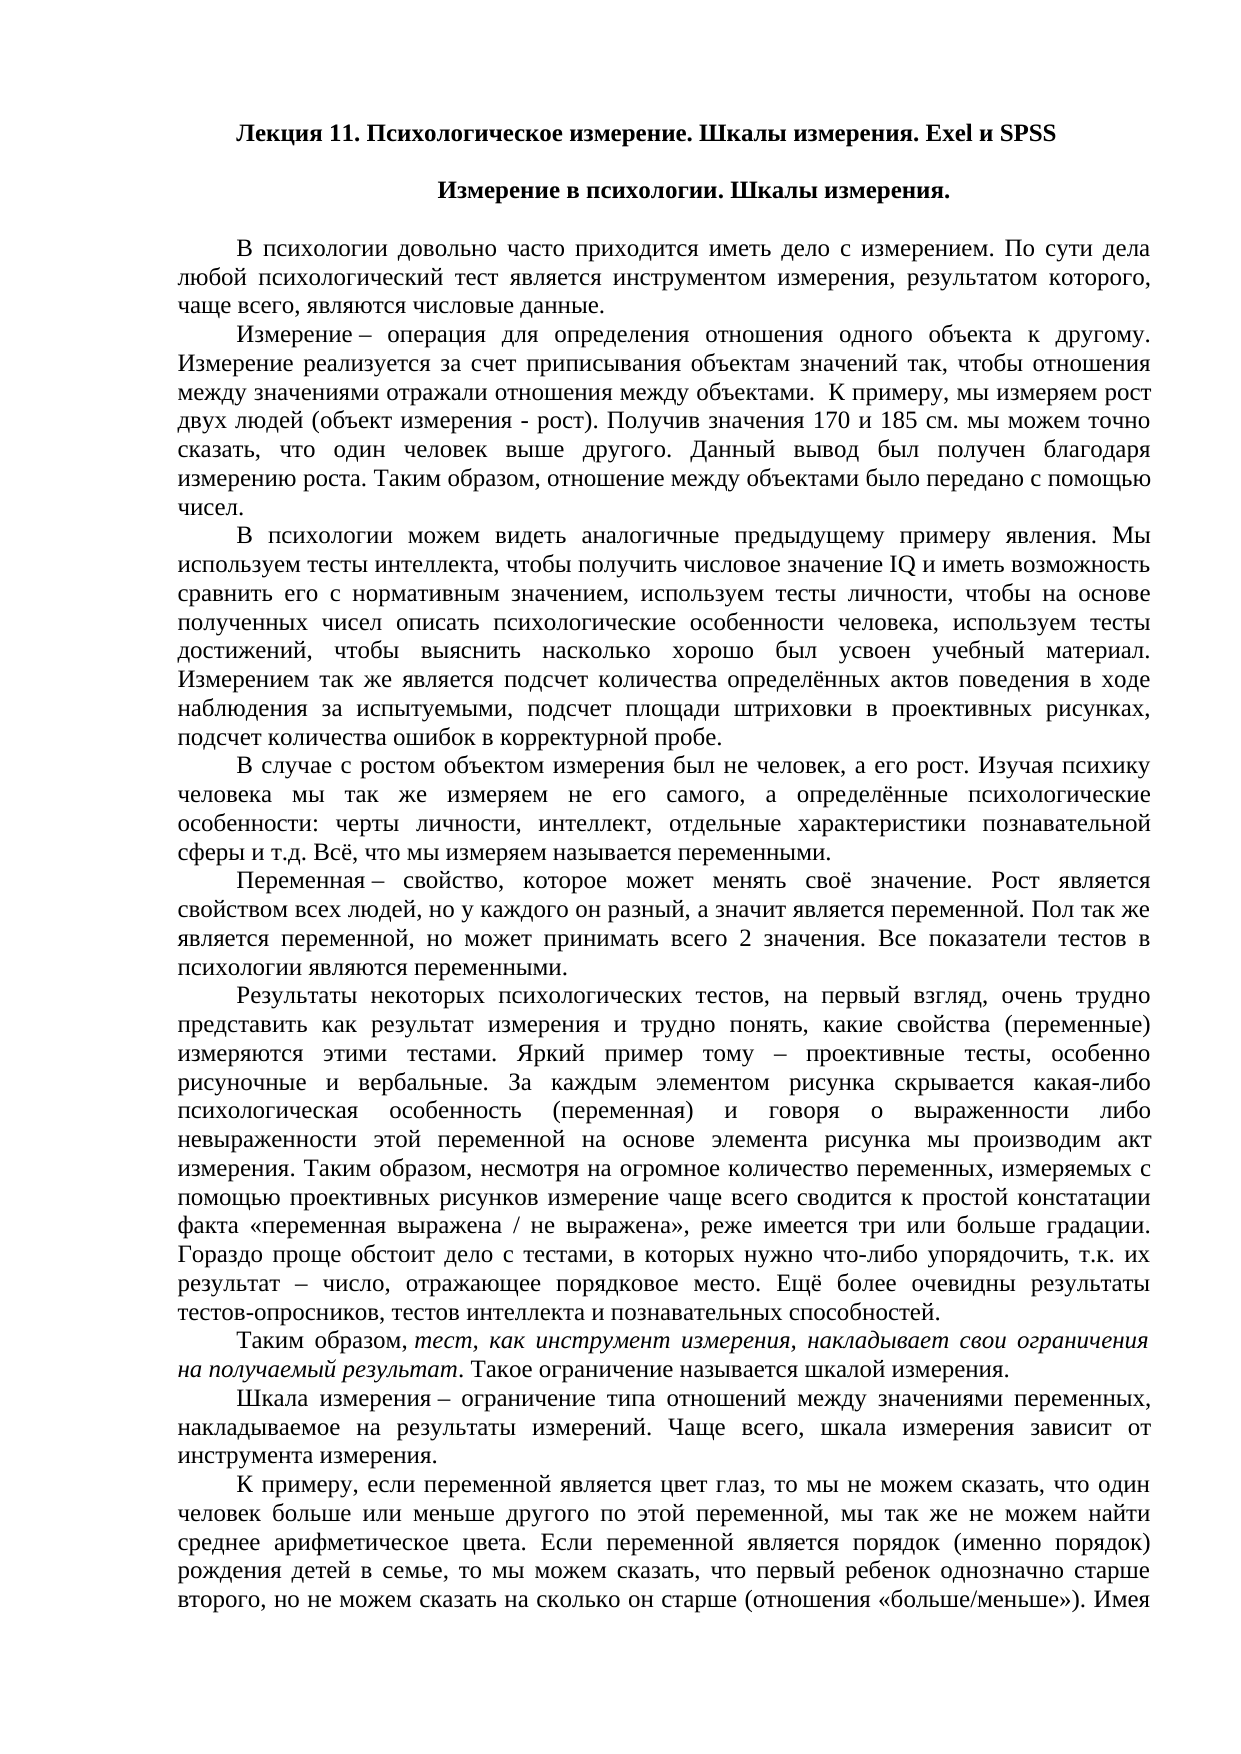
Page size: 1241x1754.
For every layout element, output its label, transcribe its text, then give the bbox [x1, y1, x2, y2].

text Измерение в психологии. Шкалы измерения. [177, 176, 1152, 204]
text Переменная – свойство, которое может менять своё значение. Рост является свойством всех людей, но у каждого он разный, а значит является переменной. Пол так же является переменной, но может принимать всего 2 значения. Все показатели тестов в психологии являются переменными. [177, 866, 1152, 981]
text Результаты некоторых психологических тестов, на первый взгляд, очень трудно представить как результат измерения и трудно понять, какие свойства (переменные) измеряются этими тестами. Яркий пример тому – проективные тесты, особенно рисуночные и вербальные. За каждым элементом рисунка скрывается какая-либо психологическая особенность (переменная) и говоря о выраженности либо невыраженности этой переменной на основе элемента рисунка мы производим акт измерения. Таким образом, несмотря на огромное количество переменных, измеряемых с помощью проективных рисунков измерение чаще всего сводится к простой констатации факта «переменная выражена / не выражена», реже имеется три или больше градации. Гораздо проще обстоит дело с тестами, в которых нужно что-либо упорядочить, т.к. их результат – число, отражающее порядковое место. Ещё более очевидны результаты тестов-опросников, тестов интеллекта и познавательных способностей. [177, 981, 1152, 1326]
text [177, 1469, 1152, 1613]
text Таким образом, тест, как инструмент измерения, накладывает свои ограничения на получаемый результат. Такое ограничение называется шкалой измерения. [177, 1326, 1152, 1383]
text В психологии можем видеть аналогичные предыдущему примеру явления. Мы используем тесты интеллекта, чтобы получить числовое значение IQ и иметь возможность сравнить его с нормативным значением, используем тесты личности, чтобы на основе полученных чисел описать психологические особенности человека, используем тесты достижений, чтобы выяснить насколько хорошо был усвоен учебный материал. Измерением так же является подсчет количества определённых актов поведения в ходе наблюдения за испытуемыми, подсчет площади штриховки в проективных рисунках, подсчет количества ошибок в корректурной пробе. [177, 521, 1152, 751]
text Измерение – операция для определения отношения одного объекта к другому. Измерение реализуется за счет приписывания объектам значений так, чтобы отношения между значениями отражали отношения между объектами. К примеру, мы измеряем рост двух людей (объект измерения - рост). Получив значения 170 и 185 см. мы можем точно сказать, что один человек выше другого. Данный вывод был получен благодаря измерению роста. Таким образом, отношение между объектами было передано с помощью чисел. [177, 319, 1152, 521]
text Шкала измерения – ограничение типа отношений между значениями переменных, накладываемое на результаты измерений. Чаще всего, шкала измерения зависит от инструмента измерения. [177, 1383, 1152, 1469]
text В психологии довольно часто приходится иметь дело с измерением. По сути дела любой психологический тест является инструментом измерения, результатом которого, чаще всего, являются числовые данные. [177, 233, 1152, 319]
text Лекция 11. Психологическое измерение. Шкалы измерения. Exel и SPSS [177, 118, 1152, 147]
text В случае с ростом объектом измерения был не человек, а его рост. Изучая психику человека мы так же измеряем не его самого, а определённые психологические особенности: черты личности, интеллект, отдельные характеристики познавательной сферы и т.д. Всё, что мы измеряем называется переменными. [177, 751, 1152, 866]
